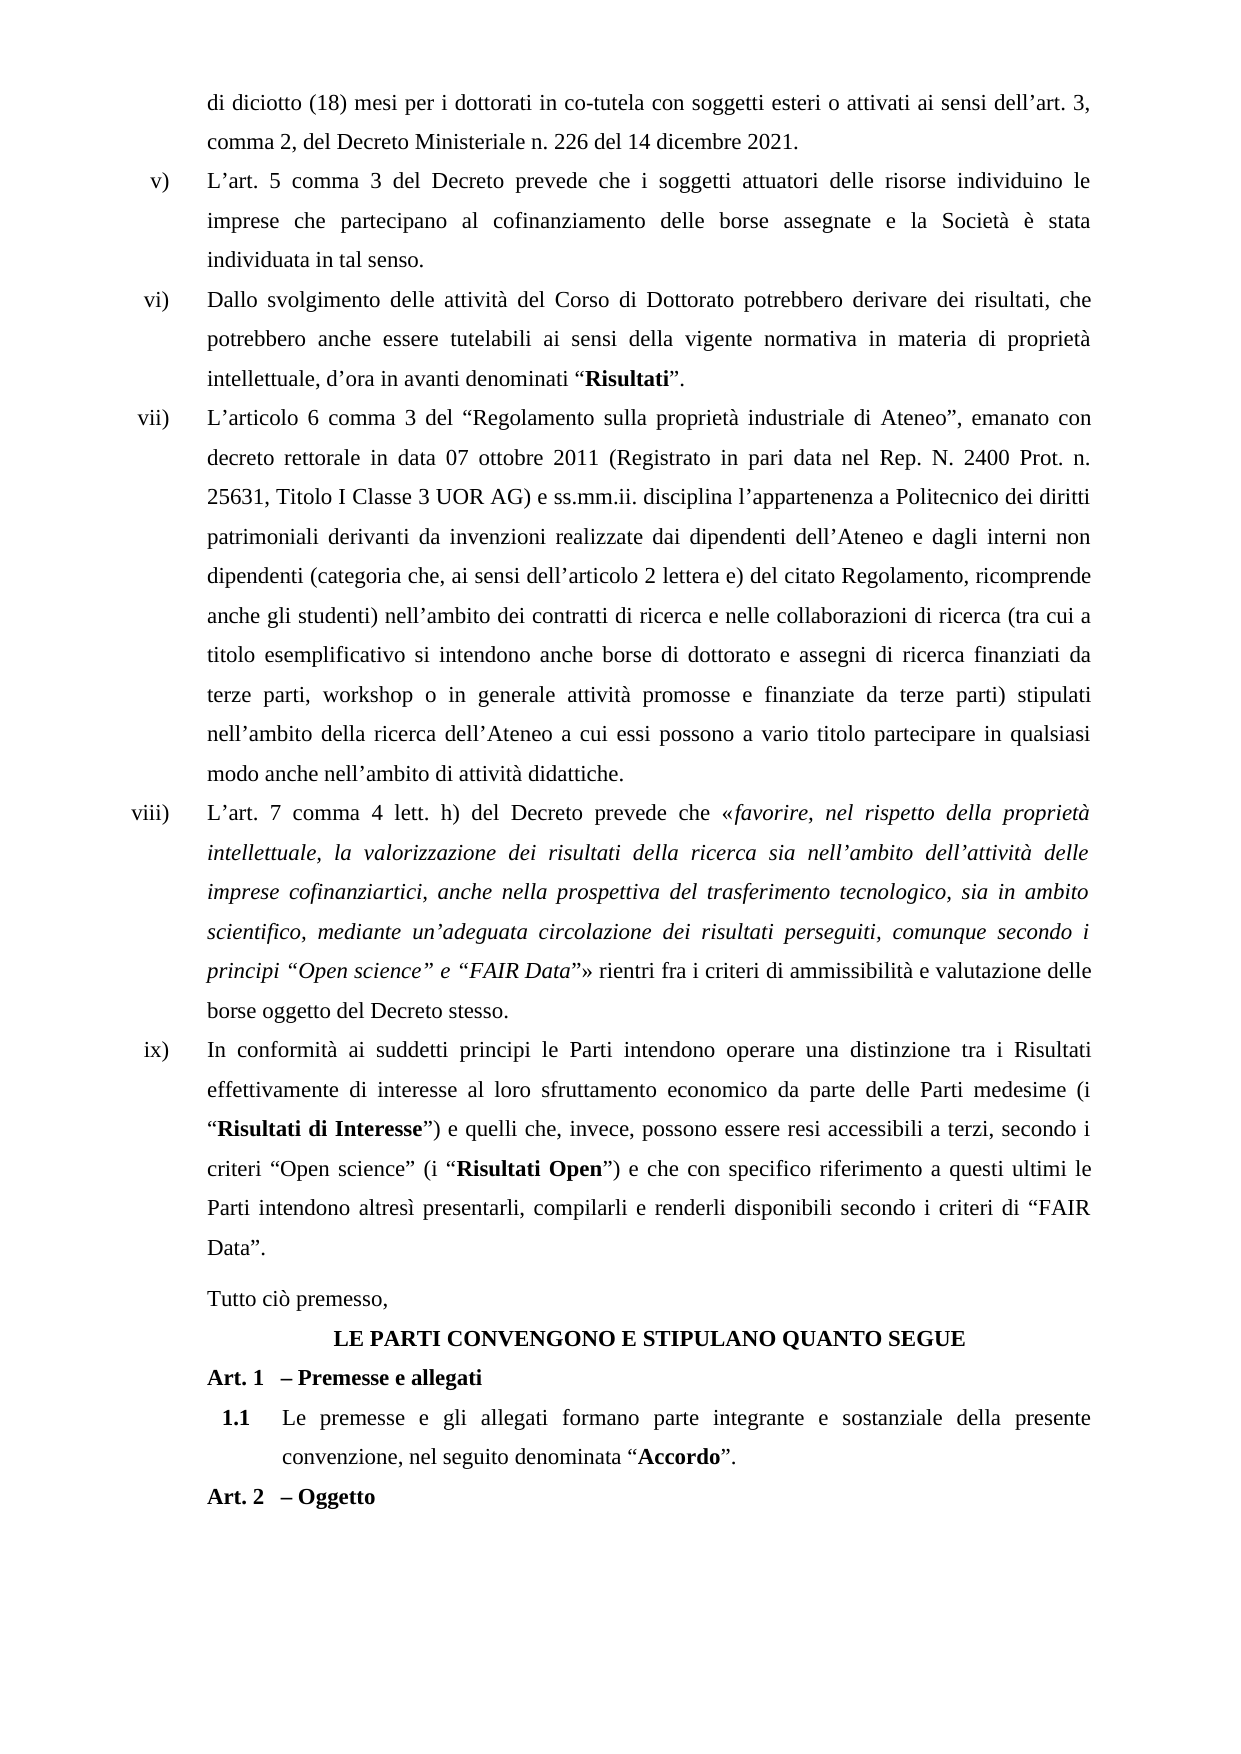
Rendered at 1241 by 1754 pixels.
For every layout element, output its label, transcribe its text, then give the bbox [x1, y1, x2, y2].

list – Oggetto [207, 1483, 1092, 1509]
list In conformità ai suddetti principi le Parti intendono operare una distinzione tra i Risultati effettivamente di interesse al loro sfruttamento economico da parte delle Parti medesime (i “Risultati di Interesse”) e quelli che, invece, possono essere resi accessibili a terzi, secondo i criteri “Open science” (i “Risultati Open”) e che con specifico riferimento a questi ultimi le Parti intendono altresì presentarli, compilarli e renderli disponibili secondo i criteri di “FAIR Data”. [169, 1036, 1092, 1260]
text LE PARTI CONVENGONO E STIPULANO QUANTO SEGUE [207, 1325, 1092, 1351]
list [169, 89, 1092, 154]
list Dallo svolgimento delle attività del Corso di Dottorato potrebbero derivare dei risultati, che potrebbero anche essere tutelabili ai sensi della vigente normativa in materia di proprietà intellettuale, d’ora in avanti denominati “Risultati”. [169, 286, 1092, 391]
list L’art. 5 comma 3 del Decreto prevede che i soggetti attuatori delle risorse individuino le imprese che partecipano al cofinanziamento delle borse assegnate e la Società è stata individuata in tal senso. [169, 168, 1092, 273]
text Tutto ciò premesso, [207, 1286, 1092, 1312]
list Le premesse e gli allegati formano parte integrante e sostanziale della presente convenzione, nel seguito denominata “Accordo”. [222, 1404, 1092, 1470]
list L’art. 7 comma 4 lett. h) del Decreto prevede che «favorire, nel rispetto della proprietà intellettuale, la valorizzazione dei risultati della ricerca sia nell’ambito dell’attività delle imprese cofinanziartici, anche nella prospettiva del trasferimento tecnologico, sia in ambito scientifico, mediante un’adeguata circolazione dei risultati perseguiti, comunque secondo i principi “Open science” e “FAIR Data”» rientri fra i criteri di ammissibilità e valutazione delle borse oggetto del Decreto stesso. [169, 799, 1092, 1023]
list L’articolo 6 comma 3 del “Regolamento sulla proprietà industriale di Ateneo”, emanato con decreto rettorale in data 07 ottobre 2011 (Registrato in pari data nel Rep. N. 2400 Prot. n. 25631, Titolo I Classe 3 UOR AG) e ss.mm.ii. disciplina l’appartenenza a Politecnico dei diritti patrimoniali derivanti da invenzioni realizzate dai dipendenti dell’Ateneo e dagli interni non dipendenti (categoria che, ai sensi dell’articolo 2 lettera e) del citato Regolamento, ricomprende anche gli studenti) nell’ambito dei contratti di ricerca e nelle collaborazioni di ricerca (tra cui a titolo esemplificativo si intendono anche borse di dottorato e assegni di ricerca finanziati da terze parti, workshop o in generale attività promosse e finanziate da terze parti) stipulati nell’ambito della ricerca dell’Ateneo a cui essi possono a vario titolo partecipare in qualsiasi modo anche nell’ambito di attività didattiche. [169, 404, 1092, 786]
list – Premesse e allegati [207, 1364, 1092, 1391]
